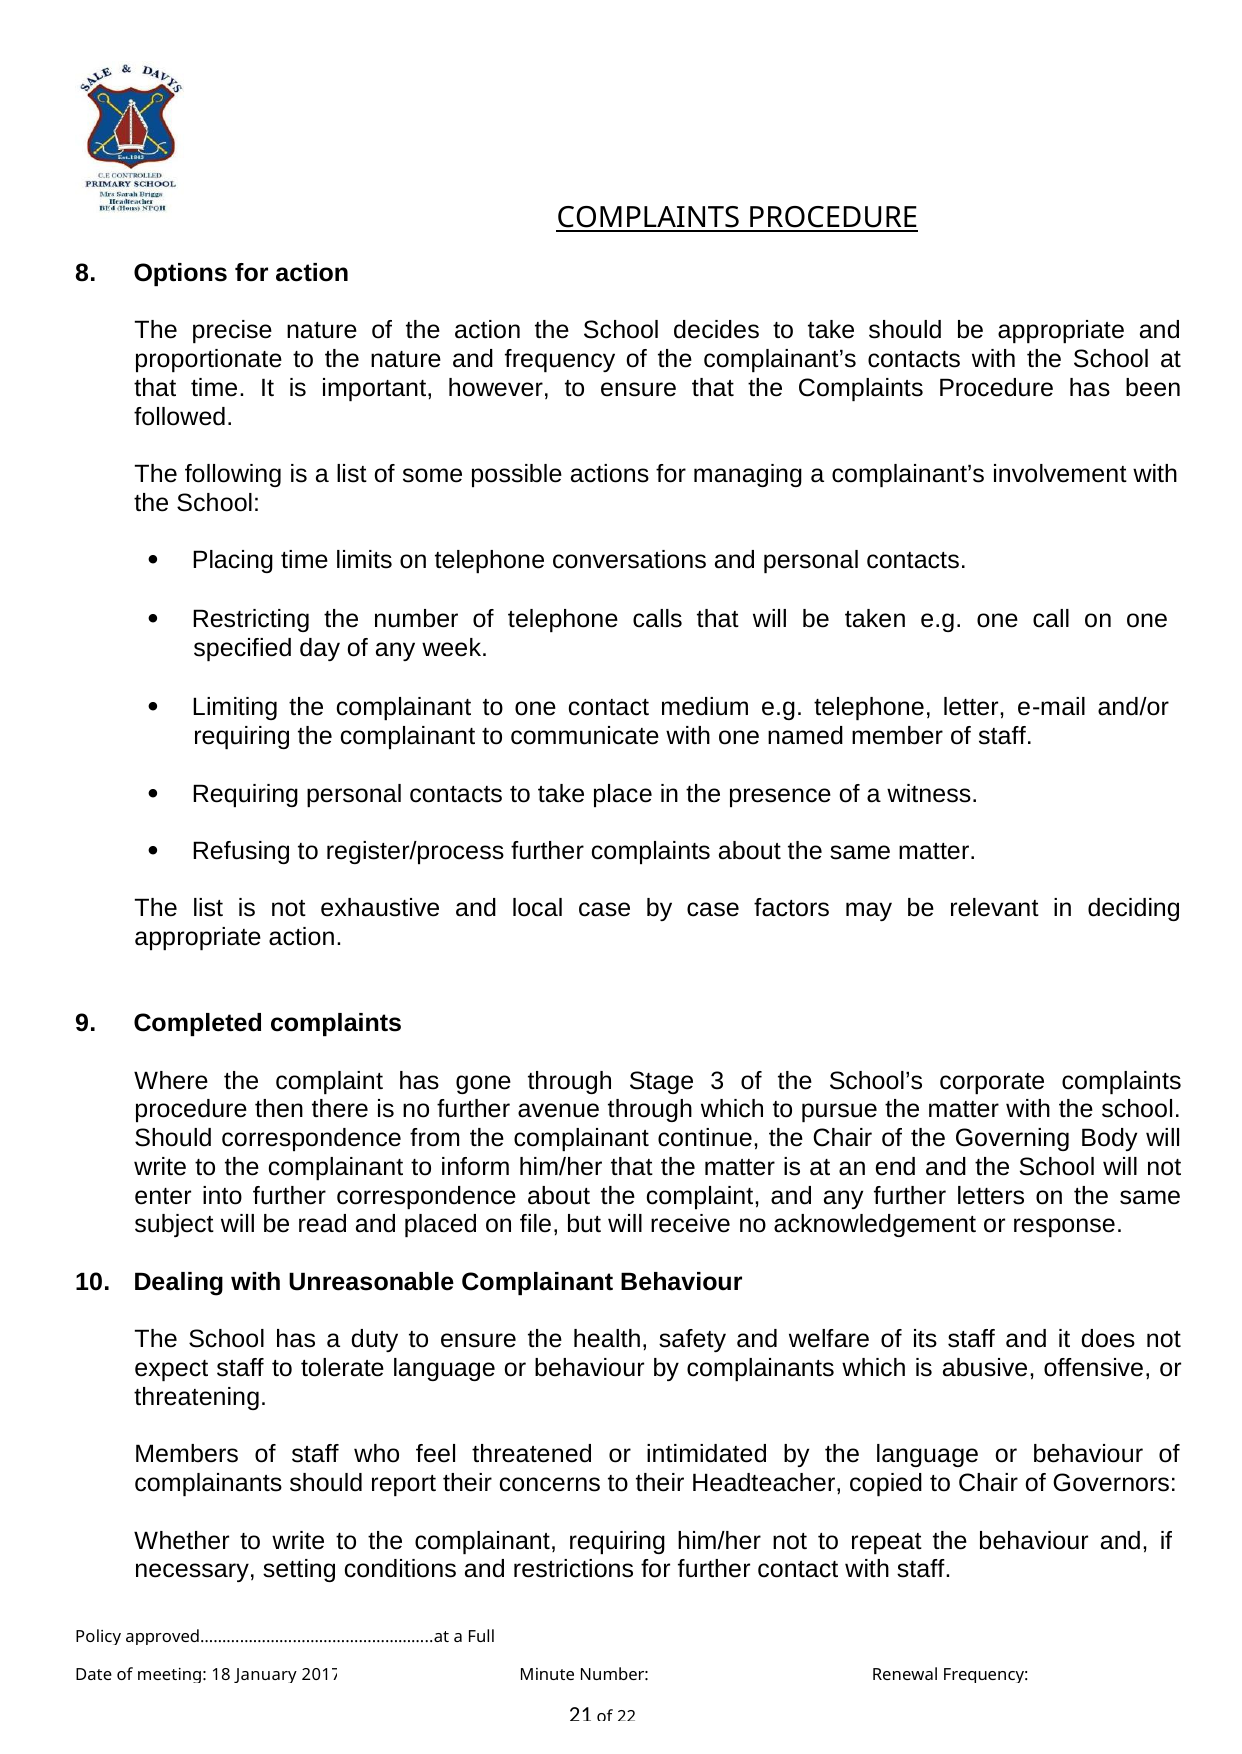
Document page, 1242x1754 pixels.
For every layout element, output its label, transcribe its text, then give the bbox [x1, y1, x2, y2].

text The precise nature of the action the School decides to take should be appropriate and proportionate to the nature and frequency of the complainant’s contacts with the School at that time. It is important, however, to ensure that the Complaints Procedure has been followed. [134, 315, 1182, 430]
text  Requiring personal contacts to take place in the presence of a witness. [149, 778, 1189, 807]
text  Refusing to register/process further complaints about the same matter. [149, 836, 1189, 864]
text The following is a list of some possible actions for managing a complainant’s involvement with [134, 459, 1180, 488]
text  Placing time limits on telephone conversations and personal contacts. [149, 545, 1189, 574]
text 9. Completed complaints [75, 1008, 1189, 1037]
text  Limiting the complainant to one contact medium e.g. telephone, letter, e-mail and/or requiring the complainant to communicate with one named member of staff. [149, 693, 1173, 750]
text 10. Dealing with Unreasonable Complainant Behaviour [75, 1267, 1189, 1296]
text Where the complaint has gone through Stage 3 of the School’s corporate complaints procedure then there is no further avenue through which to pursue the matter with the school. Should correspondence from the complainant continue, the Chair of the Governing Body will write to the complainant to inform him/her that the matter is at an end and the School will not enter into further correspondence about the complaint, and any further letters on the same subject will be read and placed on file, but will receive no acknowledgement or response. [134, 1066, 1181, 1238]
picture [75, 61, 187, 229]
text The School has a duty to ensure the health, safety and welfare of its staff and it does not expect staff to tolerate language or behaviour by complainants which is abusive, offensive, or threatening. [134, 1324, 1181, 1411]
text the School: [134, 488, 266, 516]
text Members of staff who feel threatened or intimidated by the language or behaviour of complainants should report their concerns to their Headteacher, copied to Chair of Governors: [134, 1439, 1180, 1497]
text 8. Options for action [75, 258, 1189, 286]
text The list is not exhaustive and local case by case factors may be relevant in deciding appropriate action. [134, 893, 1180, 951]
text  Restricting the number of telephone calls that will be taken e.g. one call on one specified day of any week. [149, 605, 1173, 662]
text Whether to write to the complainant, requiring him/her not to repeat the behaviour and, if necessary, setting conditions and restrictions for further contact with staff. [134, 1526, 1172, 1583]
